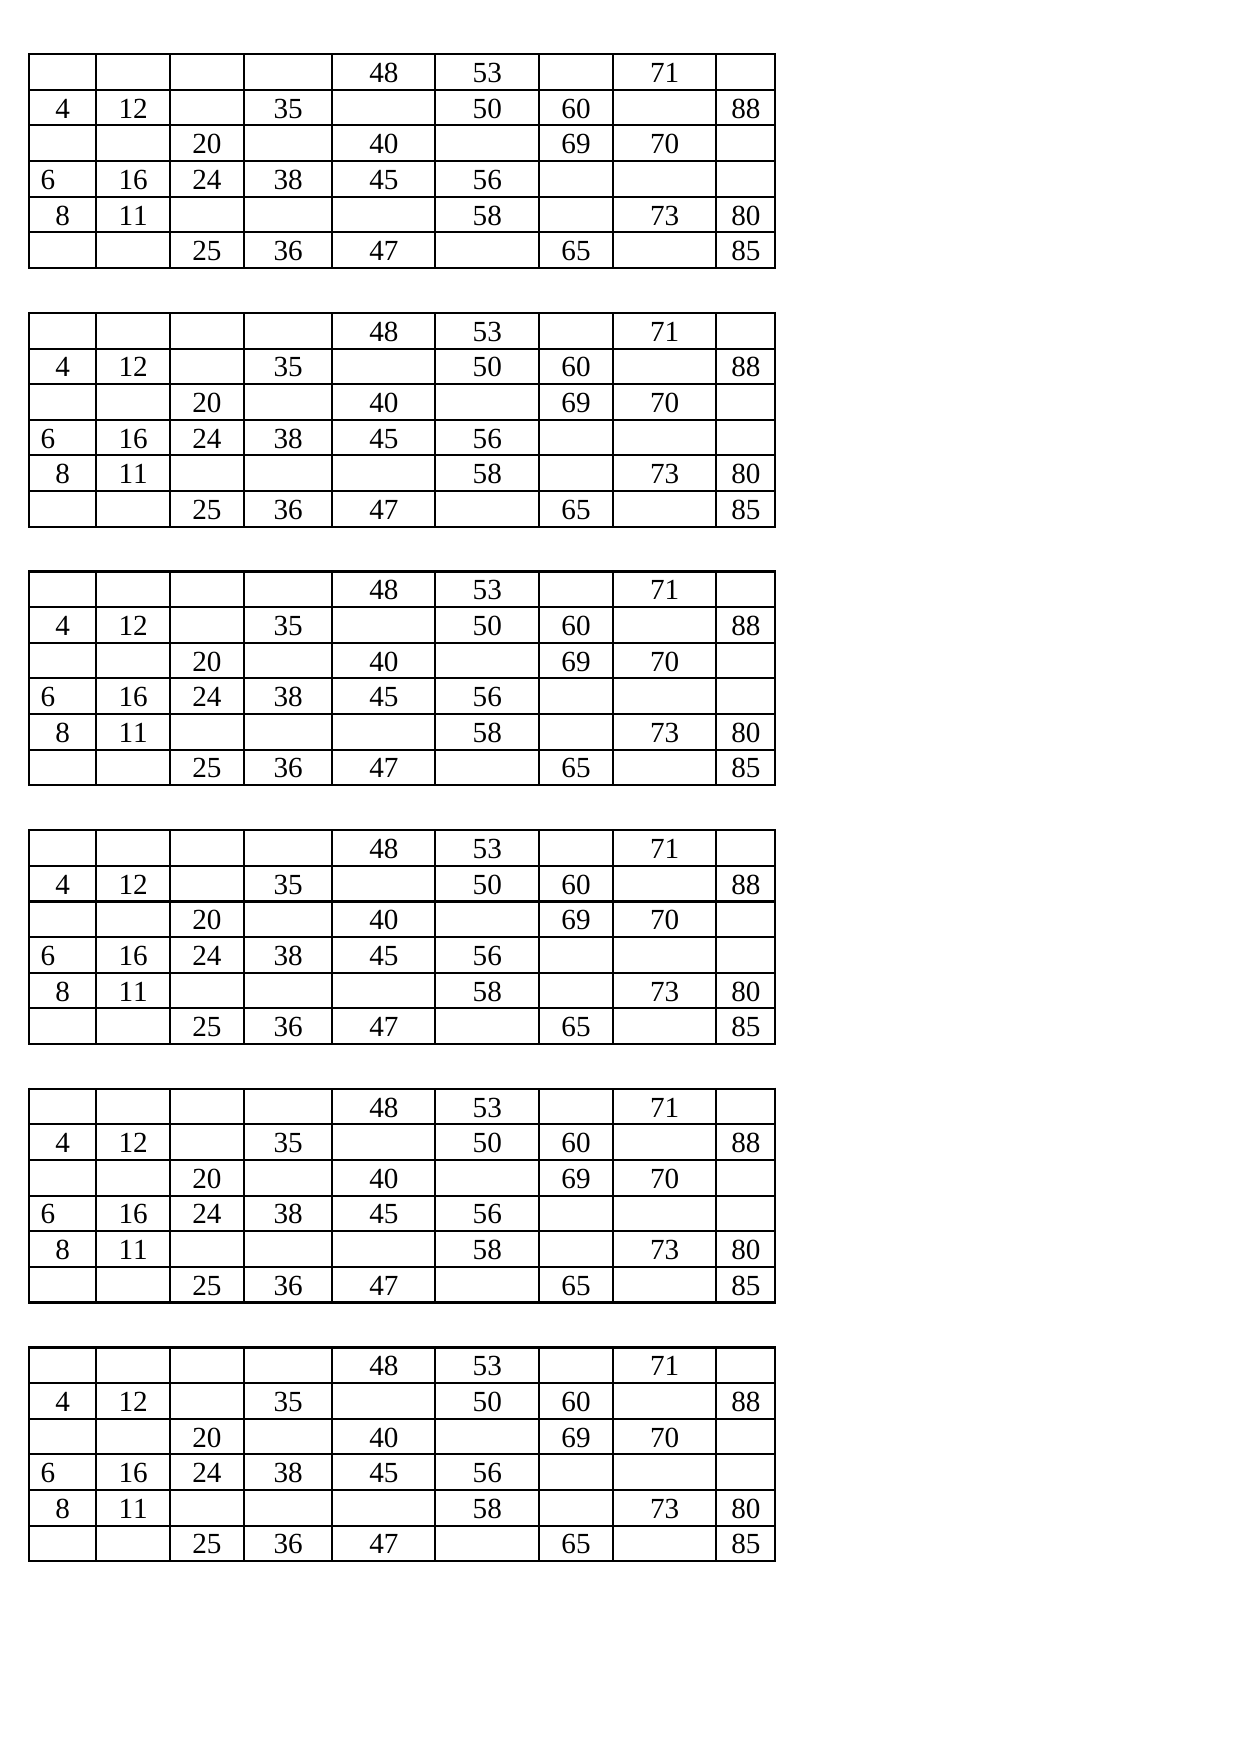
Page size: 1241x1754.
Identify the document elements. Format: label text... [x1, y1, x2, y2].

table_cell [436, 751, 538, 784]
table_cell 36 [245, 751, 331, 784]
table_cell [333, 608, 434, 642]
table_cell 73 [614, 715, 715, 748]
table_cell 35 [245, 867, 331, 900]
table_header 53 [436, 314, 538, 347]
table_cell 12 [97, 1384, 169, 1418]
table_cell [30, 233, 95, 267]
table_header [540, 1349, 612, 1382]
table_cell 8 [30, 198, 95, 231]
table_cell [30, 1527, 95, 1560]
table_cell [97, 1009, 169, 1043]
table_cell 38 [245, 1455, 331, 1489]
table_cell [614, 1197, 715, 1230]
table_cell 35 [245, 1125, 331, 1159]
table_cell 56 [436, 1197, 538, 1230]
table_cell 16 [97, 938, 169, 972]
table_cell 38 [245, 421, 331, 454]
table_header [540, 573, 612, 606]
table_cell [540, 1197, 612, 1230]
table_cell 65 [540, 1527, 612, 1560]
table_cell [245, 126, 331, 160]
table_cell [614, 492, 715, 526]
table_cell 47 [333, 492, 434, 526]
table_cell [245, 385, 331, 419]
table_cell 8 [30, 715, 95, 748]
table_cell 70 [614, 644, 715, 677]
table_cell 80 [717, 974, 774, 1007]
table_header [245, 55, 331, 89]
table_cell 58 [436, 974, 538, 1007]
table_cell 47 [333, 1527, 434, 1560]
table_header [171, 831, 243, 865]
table_cell [614, 233, 715, 267]
table_header 48 [333, 1090, 434, 1123]
table_header [30, 831, 95, 865]
table_header [245, 314, 331, 347]
table_cell 69 [540, 903, 612, 936]
table_cell 60 [540, 867, 612, 900]
table_cell 40 [333, 1420, 434, 1453]
table_cell 45 [333, 1455, 434, 1489]
table_cell [333, 1232, 434, 1266]
table_cell [333, 1125, 434, 1159]
table_cell 47 [333, 233, 434, 267]
table_cell 56 [436, 421, 538, 454]
table_cell 6 [30, 938, 95, 972]
table_header [540, 1090, 612, 1123]
table_cell 73 [614, 974, 715, 1007]
table_header [30, 1349, 95, 1382]
table_header 53 [436, 1349, 538, 1382]
table_cell [333, 456, 434, 490]
table_cell 69 [540, 126, 612, 160]
table_cell [436, 644, 538, 677]
table_cell 25 [171, 233, 243, 267]
table_cell 4 [30, 350, 95, 383]
table_cell [171, 974, 243, 1007]
table_header [97, 1349, 169, 1382]
table_cell [30, 1420, 95, 1453]
table_cell 24 [171, 1455, 243, 1489]
table_cell 88 [717, 1125, 774, 1159]
table_cell [245, 1161, 331, 1194]
table_cell [245, 974, 331, 1007]
table_cell 65 [540, 751, 612, 784]
table_header [717, 1349, 774, 1382]
table_cell [614, 1009, 715, 1043]
table_cell 38 [245, 1197, 331, 1230]
table_cell [436, 126, 538, 160]
table_cell 25 [171, 1009, 243, 1043]
table_cell [436, 1009, 538, 1043]
table_cell [333, 91, 434, 124]
table_cell 70 [614, 126, 715, 160]
table_cell 56 [436, 162, 538, 196]
table_cell 85 [717, 1009, 774, 1043]
table_cell [333, 867, 434, 900]
table_header [245, 1349, 331, 1382]
table_cell 47 [333, 1268, 434, 1301]
table_cell [717, 385, 774, 419]
table_header 53 [436, 573, 538, 606]
table_cell [614, 1384, 715, 1418]
table_cell 24 [171, 162, 243, 196]
table_cell 80 [717, 715, 774, 748]
table_header [717, 1090, 774, 1123]
table_cell [540, 1232, 612, 1266]
table_cell [30, 1161, 95, 1194]
table_cell [171, 608, 243, 642]
table_cell [245, 1420, 331, 1453]
table_cell [30, 126, 95, 160]
table_cell 80 [717, 1232, 774, 1266]
table_cell [436, 1420, 538, 1453]
table_cell [540, 679, 612, 713]
table_cell 65 [540, 492, 612, 526]
table_header 48 [333, 1349, 434, 1382]
table_cell [717, 126, 774, 160]
table_cell [97, 1161, 169, 1194]
table_cell [540, 715, 612, 748]
table_cell [97, 751, 169, 784]
table_cell [171, 1232, 243, 1266]
table_cell 40 [333, 126, 434, 160]
table_cell 50 [436, 350, 538, 383]
table_cell 16 [97, 1197, 169, 1230]
table_cell 11 [97, 456, 169, 490]
table_cell [436, 492, 538, 526]
table_cell 45 [333, 1197, 434, 1230]
table_cell 70 [614, 1420, 715, 1453]
table_cell 50 [436, 91, 538, 124]
table_cell [436, 385, 538, 419]
table_cell 6 [30, 162, 95, 196]
table_header [97, 831, 169, 865]
table_cell 50 [436, 1125, 538, 1159]
table_header 53 [436, 1090, 538, 1123]
table_cell 45 [333, 162, 434, 196]
table_cell 60 [540, 608, 612, 642]
table_cell 20 [171, 903, 243, 936]
table_header 48 [333, 831, 434, 865]
table_cell [614, 1268, 715, 1301]
table_header [30, 314, 95, 347]
table_cell [614, 1455, 715, 1489]
table_header 53 [436, 55, 538, 89]
table_cell 11 [97, 974, 169, 1007]
table_cell 50 [436, 1384, 538, 1418]
table_cell [30, 644, 95, 677]
table_cell 8 [30, 974, 95, 1007]
table_cell [333, 1491, 434, 1524]
table_header [171, 1090, 243, 1123]
table_header 53 [436, 831, 538, 865]
table_cell 20 [171, 644, 243, 677]
table_cell 88 [717, 91, 774, 124]
table_cell 73 [614, 456, 715, 490]
table_header [30, 1090, 95, 1123]
table_header [540, 314, 612, 347]
table_cell [540, 938, 612, 972]
table_cell [540, 162, 612, 196]
table_cell 12 [97, 1125, 169, 1159]
table_cell 12 [97, 867, 169, 900]
table_cell 73 [614, 198, 715, 231]
table_cell 16 [97, 162, 169, 196]
table_cell 73 [614, 1491, 715, 1524]
table_cell 85 [717, 1527, 774, 1560]
table_cell 35 [245, 91, 331, 124]
table_header 48 [333, 314, 434, 347]
table_cell 69 [540, 644, 612, 677]
table_cell 11 [97, 1232, 169, 1266]
table_cell 20 [171, 385, 243, 419]
table_cell 65 [540, 1009, 612, 1043]
table_cell [97, 903, 169, 936]
table_header [97, 55, 169, 89]
table_cell [540, 1455, 612, 1489]
table_cell 8 [30, 456, 95, 490]
table_header [30, 573, 95, 606]
table_header [245, 1090, 331, 1123]
table_cell [614, 867, 715, 900]
table_cell [245, 903, 331, 936]
table_cell [540, 974, 612, 1007]
table_cell 6 [30, 679, 95, 713]
table_header 71 [614, 831, 715, 865]
table_cell 65 [540, 1268, 612, 1301]
table_cell 88 [717, 350, 774, 383]
table_header [171, 1349, 243, 1382]
table_cell 56 [436, 1455, 538, 1489]
table_cell [614, 608, 715, 642]
table_cell 36 [245, 1268, 331, 1301]
table_cell 16 [97, 1455, 169, 1489]
table_header 71 [614, 55, 715, 89]
table_cell [540, 456, 612, 490]
table_cell [614, 421, 715, 454]
table_cell [245, 1232, 331, 1266]
table_cell 6 [30, 1455, 95, 1489]
table_cell 88 [717, 608, 774, 642]
table_cell 4 [30, 91, 95, 124]
table_cell 73 [614, 1232, 715, 1266]
table_cell 20 [171, 126, 243, 160]
table_cell [436, 1268, 538, 1301]
table_cell 4 [30, 1125, 95, 1159]
table_cell [717, 679, 774, 713]
table_cell [333, 350, 434, 383]
table_cell 88 [717, 867, 774, 900]
table_cell [717, 421, 774, 454]
table_cell [333, 198, 434, 231]
table_cell [171, 350, 243, 383]
table_header [717, 831, 774, 865]
table_cell [30, 492, 95, 526]
table_cell 58 [436, 198, 538, 231]
table_cell [171, 1125, 243, 1159]
table_cell [614, 162, 715, 196]
table_cell [245, 644, 331, 677]
table_cell 65 [540, 233, 612, 267]
table_cell [436, 903, 538, 936]
table_cell [171, 456, 243, 490]
table_cell 36 [245, 1009, 331, 1043]
table_cell [333, 715, 434, 748]
table_header [717, 314, 774, 347]
table_cell 25 [171, 1268, 243, 1301]
table_header [717, 573, 774, 606]
table_cell [97, 1527, 169, 1560]
table_header [245, 573, 331, 606]
table_header [245, 831, 331, 865]
table_cell 50 [436, 867, 538, 900]
table_cell [540, 1491, 612, 1524]
table_cell 8 [30, 1491, 95, 1524]
table_cell 80 [717, 198, 774, 231]
table_cell 85 [717, 1268, 774, 1301]
table_cell [717, 903, 774, 936]
table_cell 50 [436, 608, 538, 642]
table_cell [171, 91, 243, 124]
table_cell 24 [171, 679, 243, 713]
table_cell 20 [171, 1420, 243, 1453]
table_cell 11 [97, 198, 169, 231]
table_header [171, 314, 243, 347]
table_cell [540, 421, 612, 454]
table_cell [717, 1455, 774, 1489]
table_cell 40 [333, 1161, 434, 1194]
table_cell [717, 644, 774, 677]
table_cell [97, 644, 169, 677]
table_cell 40 [333, 903, 434, 936]
table_cell 12 [97, 608, 169, 642]
table_cell 58 [436, 1232, 538, 1266]
table_cell 4 [30, 867, 95, 900]
table_cell [30, 903, 95, 936]
table_cell [614, 1125, 715, 1159]
table_cell 60 [540, 1384, 612, 1418]
table_cell 85 [717, 751, 774, 784]
table_cell 85 [717, 492, 774, 526]
table_header [171, 55, 243, 89]
table_cell 12 [97, 350, 169, 383]
table_cell [614, 679, 715, 713]
table_cell 88 [717, 1384, 774, 1418]
table_cell 11 [97, 715, 169, 748]
table_cell 60 [540, 91, 612, 124]
table_cell [245, 456, 331, 490]
table_header 71 [614, 573, 715, 606]
table_header 71 [614, 1090, 715, 1123]
table_cell [97, 1268, 169, 1301]
table_cell 16 [97, 679, 169, 713]
table_cell [97, 126, 169, 160]
table_header [30, 55, 95, 89]
table_cell [97, 233, 169, 267]
table_cell 70 [614, 1161, 715, 1194]
table_cell 47 [333, 1009, 434, 1043]
table_cell [717, 1420, 774, 1453]
table_cell 70 [614, 903, 715, 936]
table_cell [436, 233, 538, 267]
table_cell 11 [97, 1491, 169, 1524]
table_header [97, 573, 169, 606]
table_cell 35 [245, 350, 331, 383]
table_cell [171, 198, 243, 231]
table_cell 35 [245, 1384, 331, 1418]
table_cell [333, 974, 434, 1007]
table_cell 36 [245, 233, 331, 267]
table_cell 56 [436, 938, 538, 972]
table_header 71 [614, 314, 715, 347]
table_cell 40 [333, 644, 434, 677]
table_cell [171, 715, 243, 748]
table_cell 4 [30, 1384, 95, 1418]
table_cell 4 [30, 608, 95, 642]
table_cell 60 [540, 1125, 612, 1159]
table_cell 58 [436, 1491, 538, 1524]
table_cell [614, 938, 715, 972]
table_cell 45 [333, 679, 434, 713]
table_cell [30, 1268, 95, 1301]
table_cell [171, 867, 243, 900]
table_cell [30, 385, 95, 419]
table_cell 70 [614, 385, 715, 419]
table_cell [614, 751, 715, 784]
table_cell 56 [436, 679, 538, 713]
table_cell [436, 1527, 538, 1560]
table_cell 12 [97, 91, 169, 124]
table_cell 45 [333, 938, 434, 972]
table_cell 36 [245, 1527, 331, 1560]
table_cell 36 [245, 492, 331, 526]
table_cell [436, 1161, 538, 1194]
table_cell 60 [540, 350, 612, 383]
table_header [540, 55, 612, 89]
table_cell 25 [171, 1527, 243, 1560]
table_header [171, 573, 243, 606]
table_cell 85 [717, 233, 774, 267]
table_cell [171, 1384, 243, 1418]
table_cell 38 [245, 162, 331, 196]
table_cell [717, 938, 774, 972]
table_header 71 [614, 1349, 715, 1382]
table_cell 69 [540, 1420, 612, 1453]
table_header 48 [333, 55, 434, 89]
table_header [717, 55, 774, 89]
table_cell [30, 751, 95, 784]
table_cell [717, 1161, 774, 1194]
table_cell 58 [436, 715, 538, 748]
table_header 48 [333, 573, 434, 606]
table_cell [540, 198, 612, 231]
table_cell 8 [30, 1232, 95, 1266]
table_cell [614, 1527, 715, 1560]
table_cell [614, 91, 715, 124]
table_cell 69 [540, 385, 612, 419]
table_cell 6 [30, 421, 95, 454]
table_cell [717, 1197, 774, 1230]
table_cell 69 [540, 1161, 612, 1194]
table_cell [97, 1420, 169, 1453]
table_cell 47 [333, 751, 434, 784]
table_cell 6 [30, 1197, 95, 1230]
table_cell [717, 162, 774, 196]
table_cell 58 [436, 456, 538, 490]
table_cell [614, 350, 715, 383]
table_cell 24 [171, 421, 243, 454]
table_header [97, 1090, 169, 1123]
table_cell 16 [97, 421, 169, 454]
table_cell 38 [245, 938, 331, 972]
table_cell [245, 198, 331, 231]
table_cell 25 [171, 751, 243, 784]
table_cell 38 [245, 679, 331, 713]
table_cell [97, 492, 169, 526]
table_header [97, 314, 169, 347]
table_cell [30, 1009, 95, 1043]
table_cell 45 [333, 421, 434, 454]
table_cell 35 [245, 608, 331, 642]
table_cell 80 [717, 456, 774, 490]
table_cell 24 [171, 938, 243, 972]
table_cell 40 [333, 385, 434, 419]
table_cell [245, 1491, 331, 1524]
table_cell [171, 1491, 243, 1524]
table_cell 80 [717, 1491, 774, 1524]
table_cell [333, 1384, 434, 1418]
table_cell 20 [171, 1161, 243, 1194]
table_cell 25 [171, 492, 243, 526]
table_cell [97, 385, 169, 419]
table_cell 24 [171, 1197, 243, 1230]
table_cell [245, 715, 331, 748]
table_header [540, 831, 612, 865]
